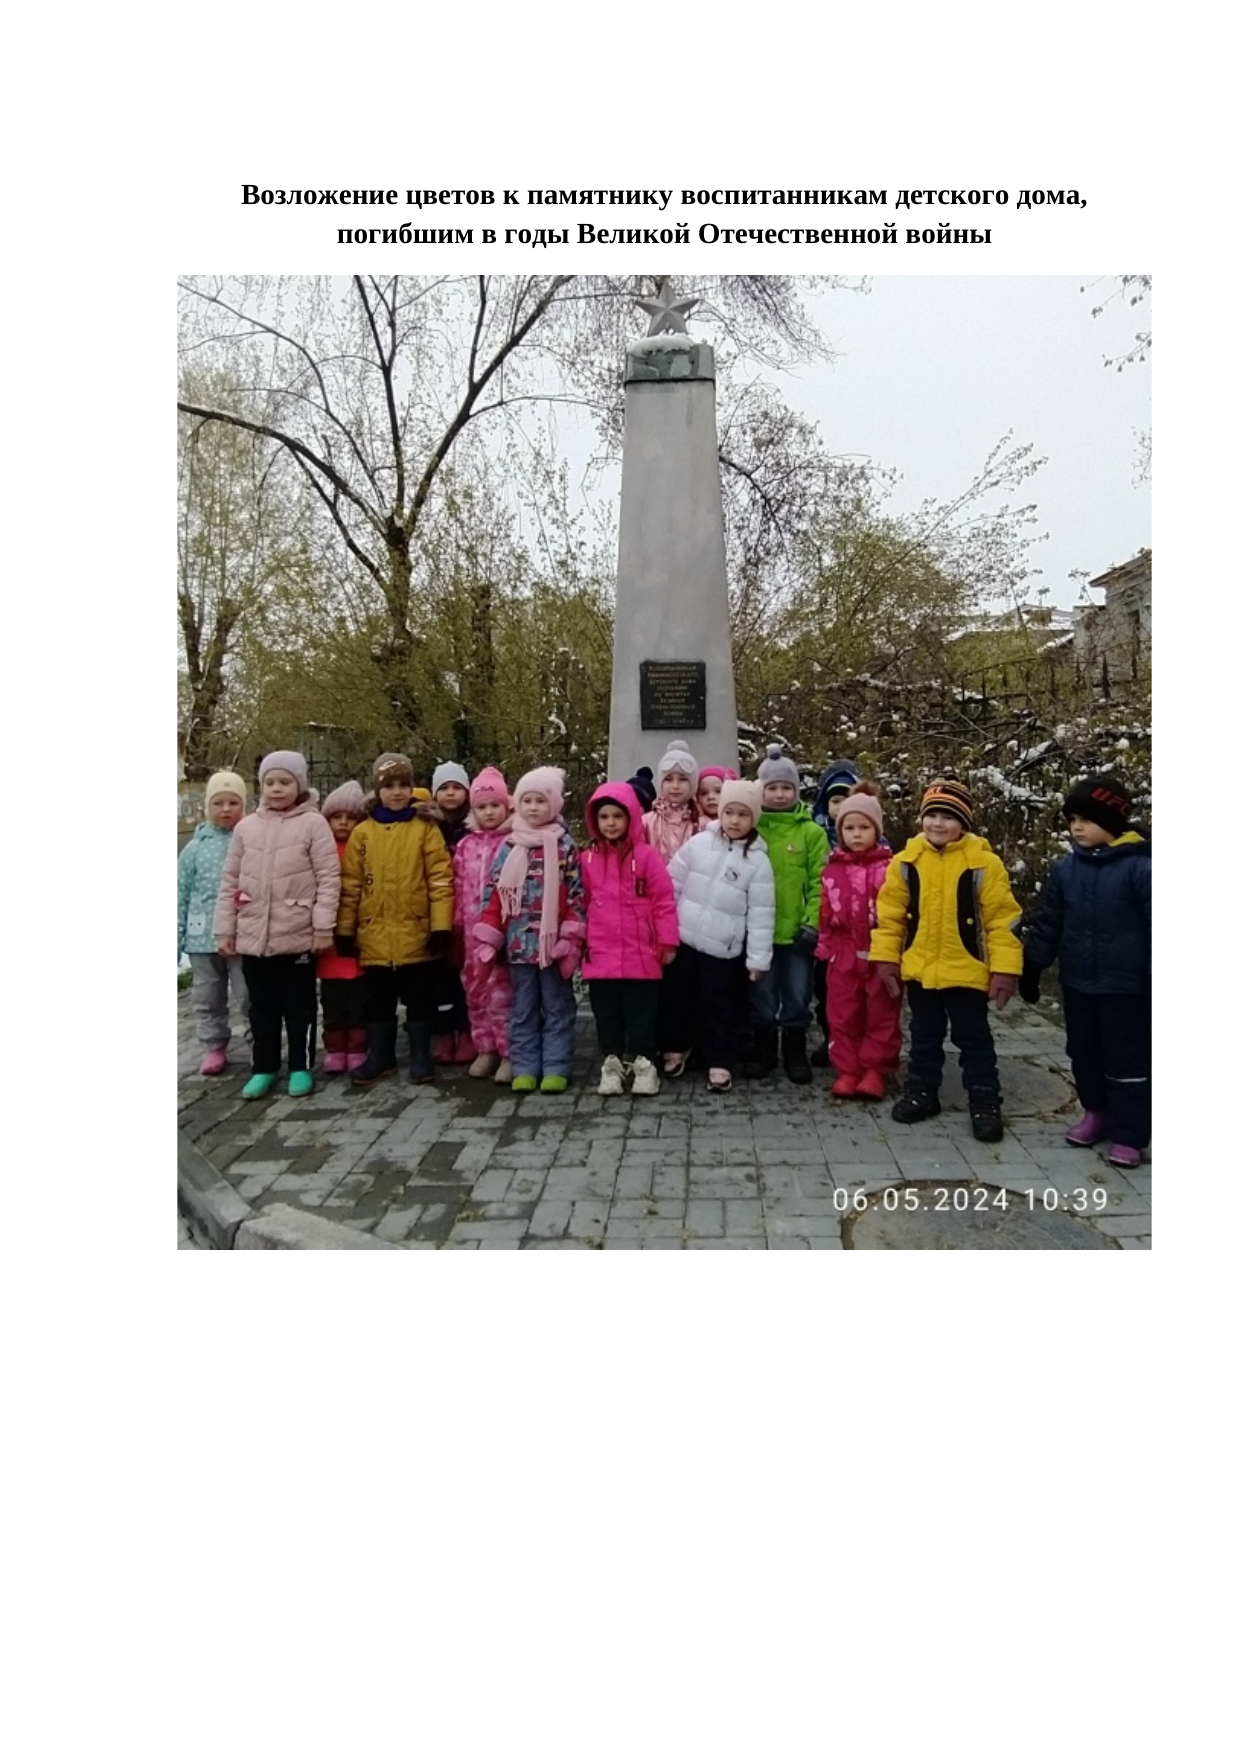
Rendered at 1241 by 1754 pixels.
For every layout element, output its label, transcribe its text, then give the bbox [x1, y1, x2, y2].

text Возложение цветов к памятнику воспитанникам детского дома, погибшим в годы Великой Отечественной войны [177, 177, 1152, 249]
picture [177, 275, 1152, 1250]
